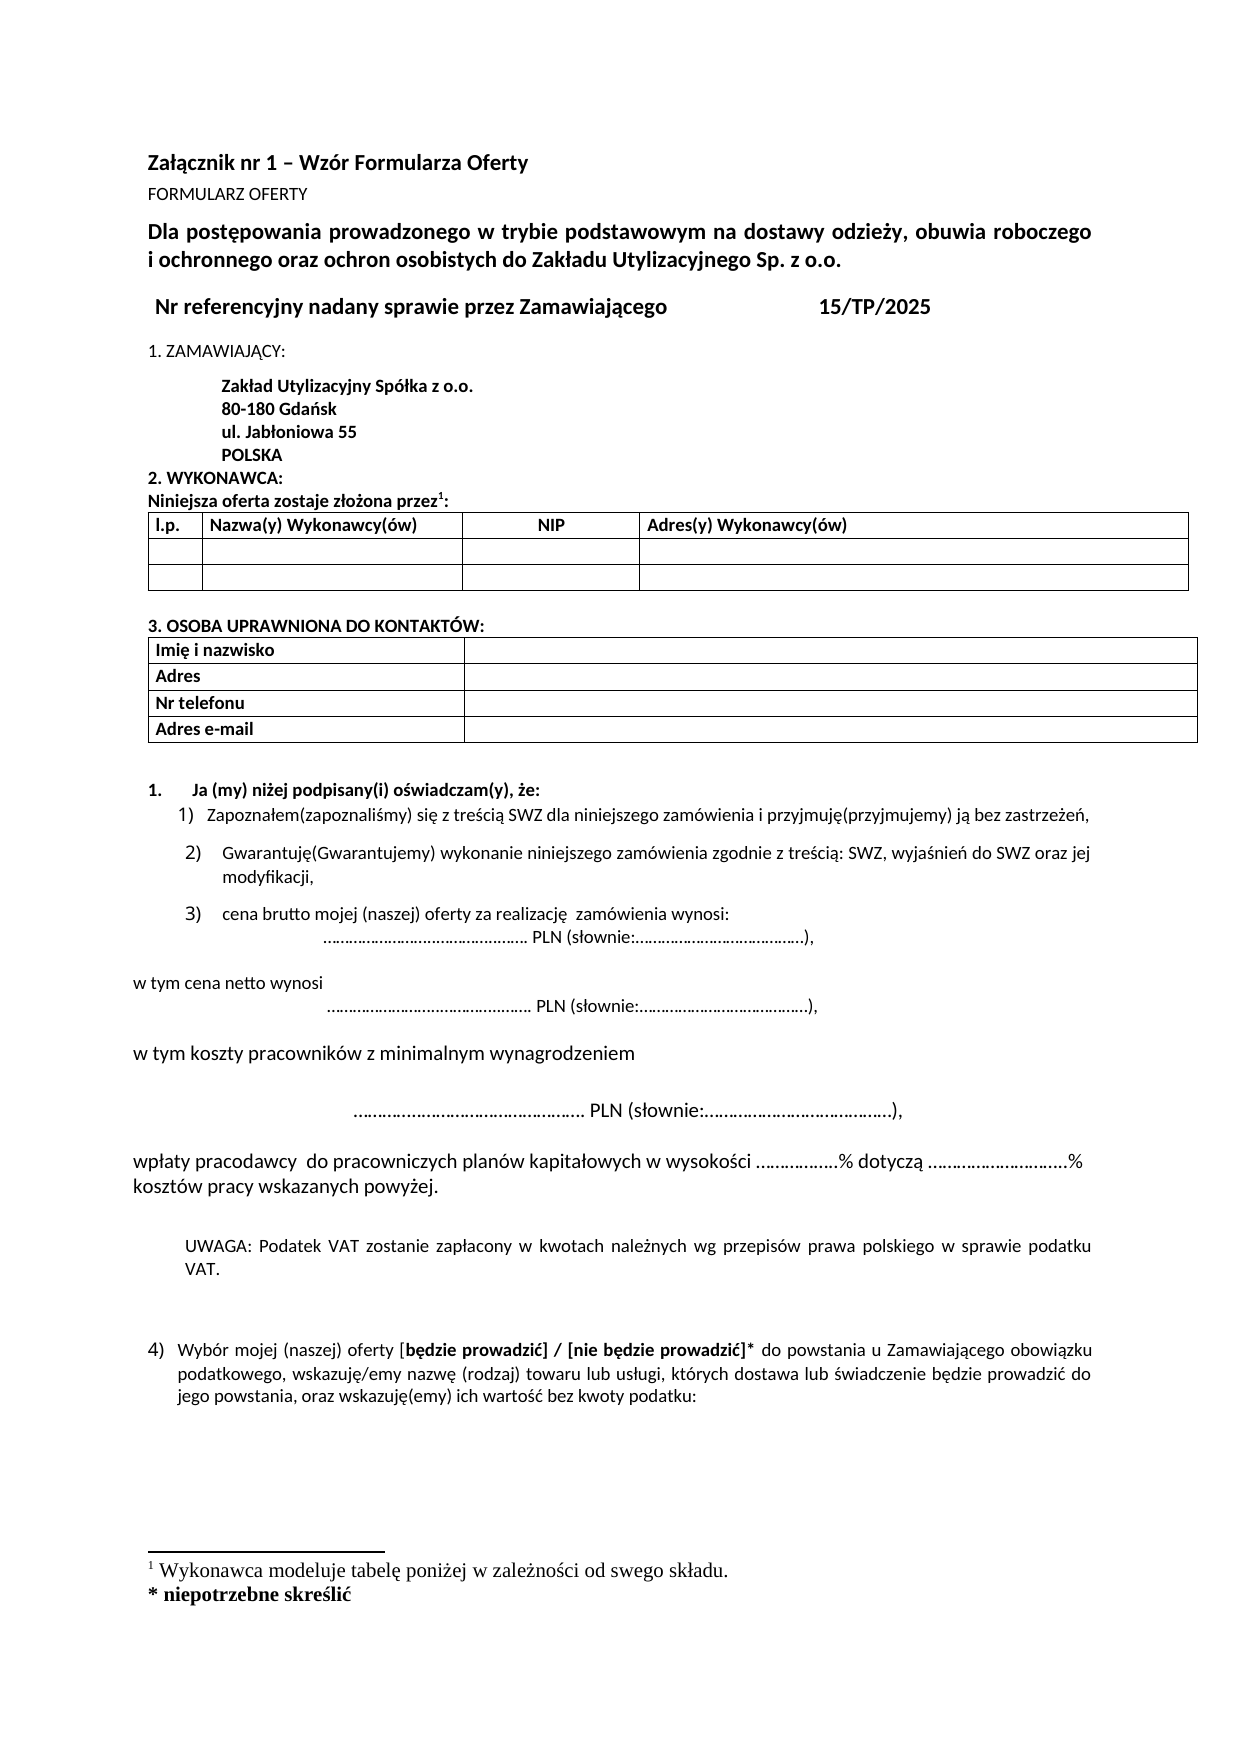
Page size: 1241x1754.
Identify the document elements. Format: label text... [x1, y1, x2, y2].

table_header Nazwa(y) Wykonawcy(ów) [203, 513, 462, 537]
text w tym cena netto wynosi [133, 972, 1093, 994]
table_cell Nr telefonu [149, 691, 464, 716]
table_cell [465, 717, 1197, 742]
text ……………………..…………..……. PLN (słownie:…………………………………), [310, 994, 1093, 1017]
text kosztów pracy wskazanych powyżej. [133, 1173, 1093, 1199]
text w tym koszty pracowników z minimalnym wynagrodzeniem [133, 1040, 1093, 1066]
text …………..……………………………. PLN (słownie:…………………………………), [133, 1097, 1093, 1122]
table_header Imię i nazwisko [149, 638, 464, 663]
table_cell [463, 539, 639, 564]
table_cell [463, 565, 639, 590]
text 2. WYKONAWCA: [148, 466, 1093, 489]
table_cell Adres [149, 664, 464, 690]
text 80-180 Gdańsk [221, 397, 1093, 420]
text Niniejsza oferta zostaje złożona przez: [148, 489, 1093, 512]
table_header NIP [463, 513, 639, 537]
text 3. OSOBA UPRAWNIONA DO KONTAKTÓW: [148, 614, 1093, 637]
table_header 15/TP/2025 [811, 286, 1107, 333]
table_cell Adres e-mail [149, 717, 464, 742]
list Wybór mojej (naszej) oferty [będzie prowadzić] / [nie będzie prowadzić]* do powstania u Zamawiającego obowiązku podatkowego, wskazuję/emy nazwę (rodzaj) towaru lub usługi, których dostawa lub świadczenie będzie prowadzić do jego powstania, oraz wskazuję(emy) ich wartość bez kwoty podatku: [148, 1336, 1093, 1407]
text 1. ZAMAWIAJĄCY: [148, 339, 1093, 362]
list Zapoznałem(zapoznaliśmy) się z treścią SWZ dla niniejszego zamówienia i przyjmuję(przyjmujemy) ją bez zastrzeżeń, [177, 801, 1093, 827]
list Gwarantuję(Gwarantujemy) wykonanie niniejszego zamówienia zgodnie z treścią: SWZ, wyjaśnień do SWZ oraz jej modyfikacji, [185, 839, 1093, 888]
table_header Nr referencyjny nadany sprawie przez Zamawiającego [148, 286, 811, 333]
table_cell [640, 565, 1188, 590]
table_header Adres(y) Wykonawcy(ów) [640, 513, 1188, 537]
text ul. Jabłoniowa 55 [221, 420, 1093, 443]
table_cell [149, 565, 202, 590]
table_cell [203, 539, 462, 564]
table_cell [465, 664, 1197, 690]
table_header [465, 638, 1197, 663]
table_cell [640, 539, 1188, 564]
list Ja (my) niżej podpisany(i) oświadczam(y), że: [148, 778, 1093, 801]
table_cell [149, 539, 202, 564]
text ……………………..…………..……. PLN (słownie:…………………………………), [133, 926, 1093, 949]
table_cell [465, 691, 1197, 716]
text wpłaty pracodawcy do pracowniczych planów kapitałowych w wysokości ……………..% dotyczą ………………………..% [133, 1148, 1093, 1173]
table_header l.p. [149, 513, 202, 537]
text Zakład Utylizacyjny Spółka z o.o. [221, 374, 1093, 397]
table_cell [203, 565, 462, 590]
text UWAGA: Podatek VAT zostanie zapłacony w kwotach należnych wg przepisów prawa polskiego w sprawie podatku VAT. [185, 1234, 1093, 1280]
list cena brutto mojej (naszej) oferty za realizację zamówienia wynosi: [185, 900, 1093, 926]
text Dla postępowania prowadzonego w trybie podstawowym na dostawy odzieży, obuwia roboczego i ochronnego oraz ochron osobistych do Zakładu Utylizacyjnego Sp. z o.o. [148, 217, 1093, 273]
text Załącznik nr 1 – Wzór Formularza Oferty [148, 148, 1093, 176]
text FORMULARZ OFERTY [148, 182, 1093, 205]
text POLSKA [221, 443, 1093, 466]
